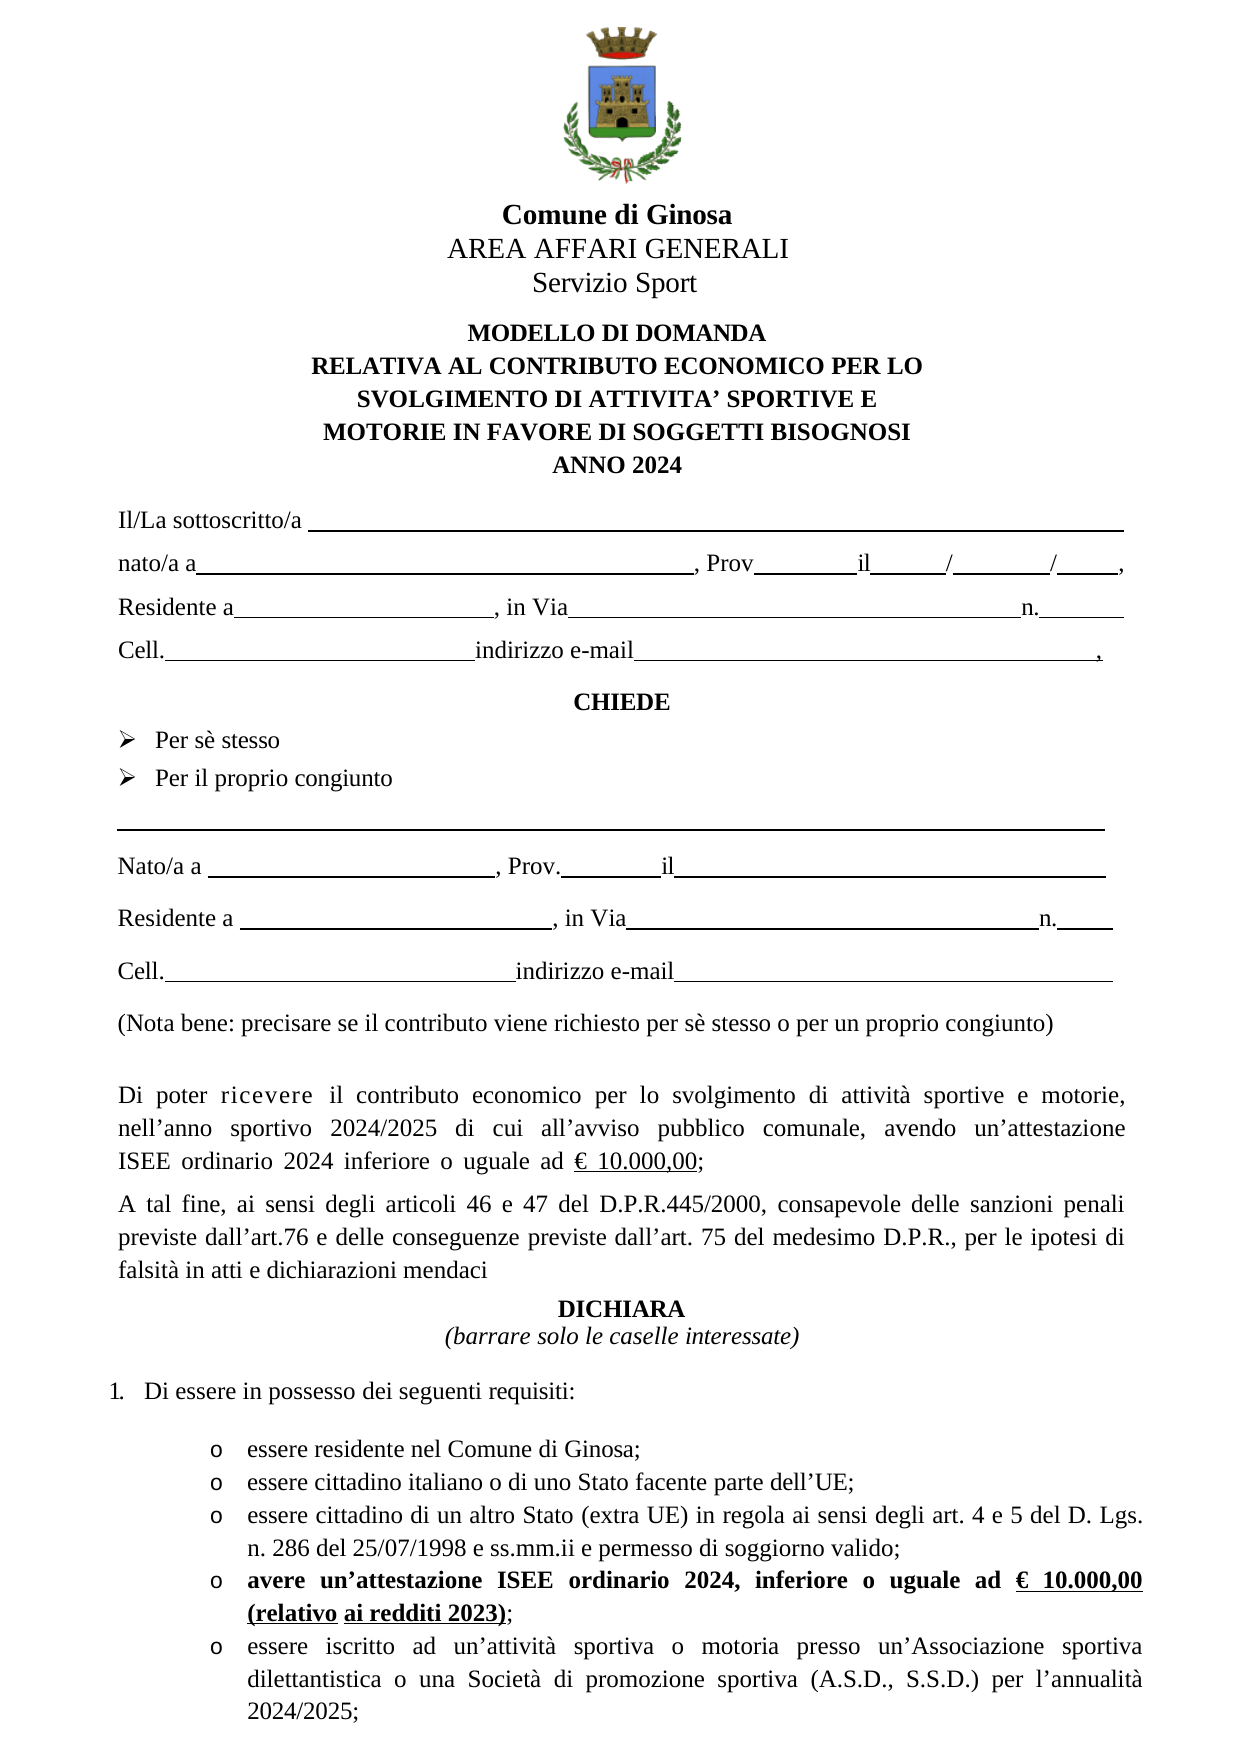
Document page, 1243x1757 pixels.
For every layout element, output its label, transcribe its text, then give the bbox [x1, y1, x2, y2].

text A tal fine, ai sensi degli articoli 46 e 47 del D.P.R.445/2000, consapevole delle sanzioni penali previste dall’art.76 e delle conseguenze previste dall’art. 75 del medesimo D.P.R., per le ipotesi di falsità in atti e dichiarazioni mendaci [118, 1189, 1126, 1283]
subtitle MODELLO DI DOMANDA [297, 318, 937, 347]
list Per sè stesso [117, 725, 1155, 754]
list Per il proprio congiunto [117, 763, 1155, 792]
picture [563, 27, 682, 184]
list essere residente nel Comune di Ginosa; [209, 1434, 1155, 1464]
list essere iscritto ad un’attività sportiva o motoria presso un’Associazione sportiva dilettantistica o una Società di promozione sportiva (A.S.D., S.S.D.) per l’annualità 2024/2025; [209, 1631, 1143, 1725]
list Di essere in possesso dei seguenti requisiti: [108, 1376, 1155, 1405]
text Il/La sottoscritto/a nato/a a , Prov il / / , Residente a , in Via n. Cell. indirizzo e-mail , [118, 505, 1124, 663]
title Comune di Ginosa [297, 197, 937, 231]
text RELATIVA AL CONTRIBUTO ECONOMICO PER LO SVOLGIMENTO DI ATTIVITA’ SPORTIVE E MOTORIE IN FAVORE DI SOGGETTI BISOGNOSI ANNO 2024 [297, 351, 937, 479]
subtitle DICHIARA [306, 1295, 937, 1323]
subtitle avere un’attestazione ISEE ordinario 2024, inferiore o uguale ad € 10.000,00 (relativo ai redditi 2023); [209, 1566, 1143, 1627]
subtitle CHIEDE [307, 687, 937, 716]
text (barrare solo le caselle interessate) [307, 1323, 937, 1350]
text AREA AFFARI GENERALI [298, 231, 937, 265]
text Nato/a a , Prov. il Residente a , in Via n. Cell. indirizzo e-mail (Nota bene: precisare se il contributo viene richiesto per sè stesso o per un proprio congiunto) [117, 851, 1118, 1037]
list essere cittadino di un altro Stato (extra UE) in regola ai sensi degli art. 4 e 5 del D. Lgs. n. 286 del 25/07/1998 e ss.mm.ii e permesso di soggiorno valido; [209, 1500, 1143, 1561]
list essere cittadino italiano o di uno Stato facente parte dell’UE; [209, 1467, 1155, 1497]
text Servizio Sport [297, 265, 932, 298]
text Di poter ricevere il contributo economico per lo svolgimento di attività sportive e motorie, nell’anno sportivo 2024/2025 di cui all’avviso pubblico comunale, avendo un’attestazione ISEE ordinario 2024 inferiore o uguale ad € 10.000,00; [118, 1080, 1126, 1175]
